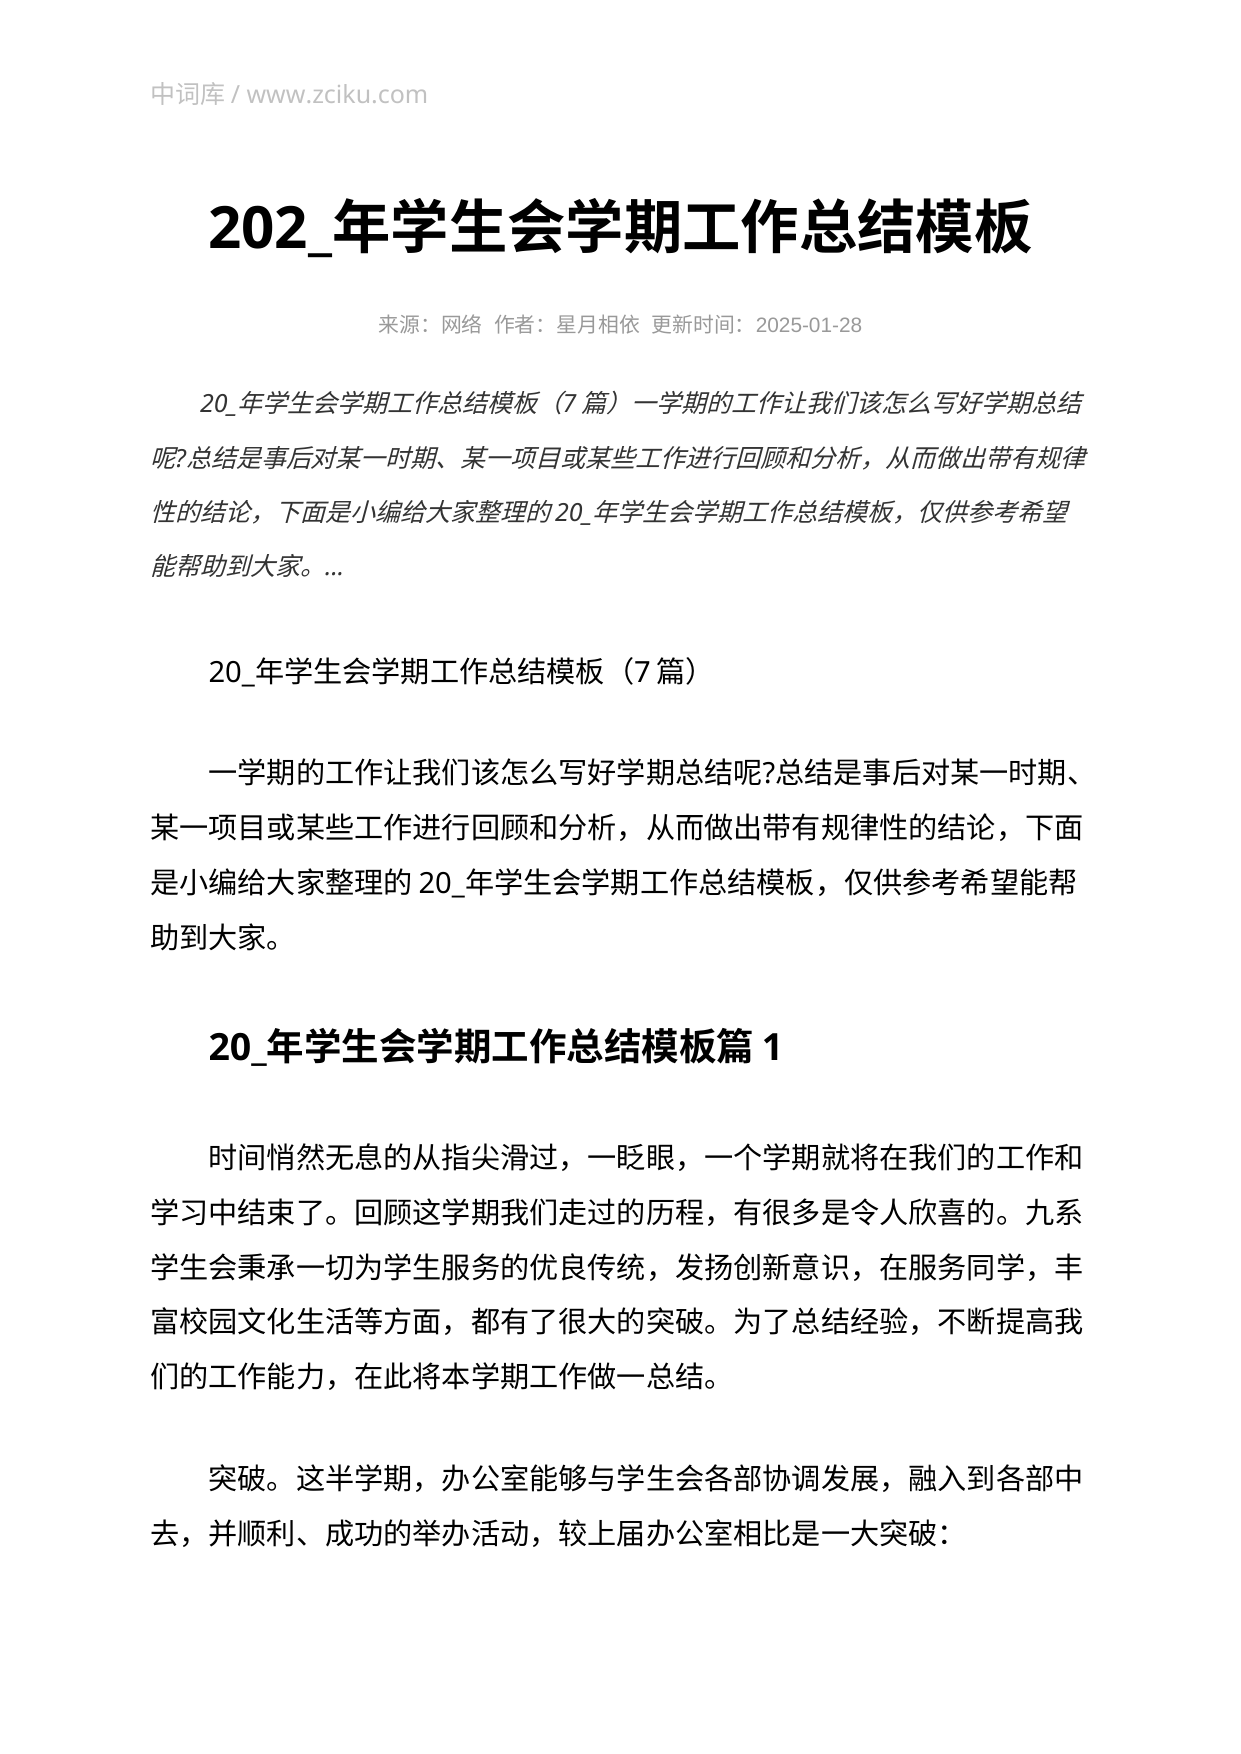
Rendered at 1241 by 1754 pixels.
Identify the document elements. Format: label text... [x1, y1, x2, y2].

text 突破。这半学期，办公室能够与学生会各部协调发展，融入到各部中去，并顺利、成功的举办活动，较上届办公室相比是一大突破： [150, 1456, 1090, 1553]
text 来源：网络 作者：星月相依 更新时间：2025-01-28 [150, 313, 1090, 337]
text 20_年学生会学期工作总结模板篇1 [150, 1017, 1090, 1071]
text 一学期的工作让我们该怎么写好学期总结呢?总结是事后对某一时期、某一项目或某些工作进行回顾和分析，从而做出带有规律性的结论，下面是小编给大家整理的20_年学生会学期工作总结模板，仅供参考希望能帮助到大家。 [150, 750, 1090, 957]
subtitle 202_年学生会学期工作总结模板 [150, 181, 1090, 266]
text 20_年学生会学期工作总结模板（7篇） [150, 648, 1090, 691]
text 时间悄然无息的从指尖滑过，一眨眼，一个学期就将在我们的工作和学习中结束了。回顾这学期我们走过的历程，有很多是令人欣喜的。九系学生会秉承一切为学生服务的优良传统，发扬创新意识，在服务同学，丰富校园文化生活等方面，都有了很大的突破。为了总结经验，不断提高我们的工作能力，在此将本学期工作做一总结。 [150, 1134, 1090, 1396]
text 20_年学生会学期工作总结模板（7篇）一学期的工作让我们该怎么写好学期总结呢?总结是事后对某一时期、某一项目或某些工作进行回顾和分析，从而做出带有规律性的结论，下面是小编给大家整理的20_年学生会学期工作总结模板，仅供参考希望能帮助到大家。... [150, 384, 1090, 583]
